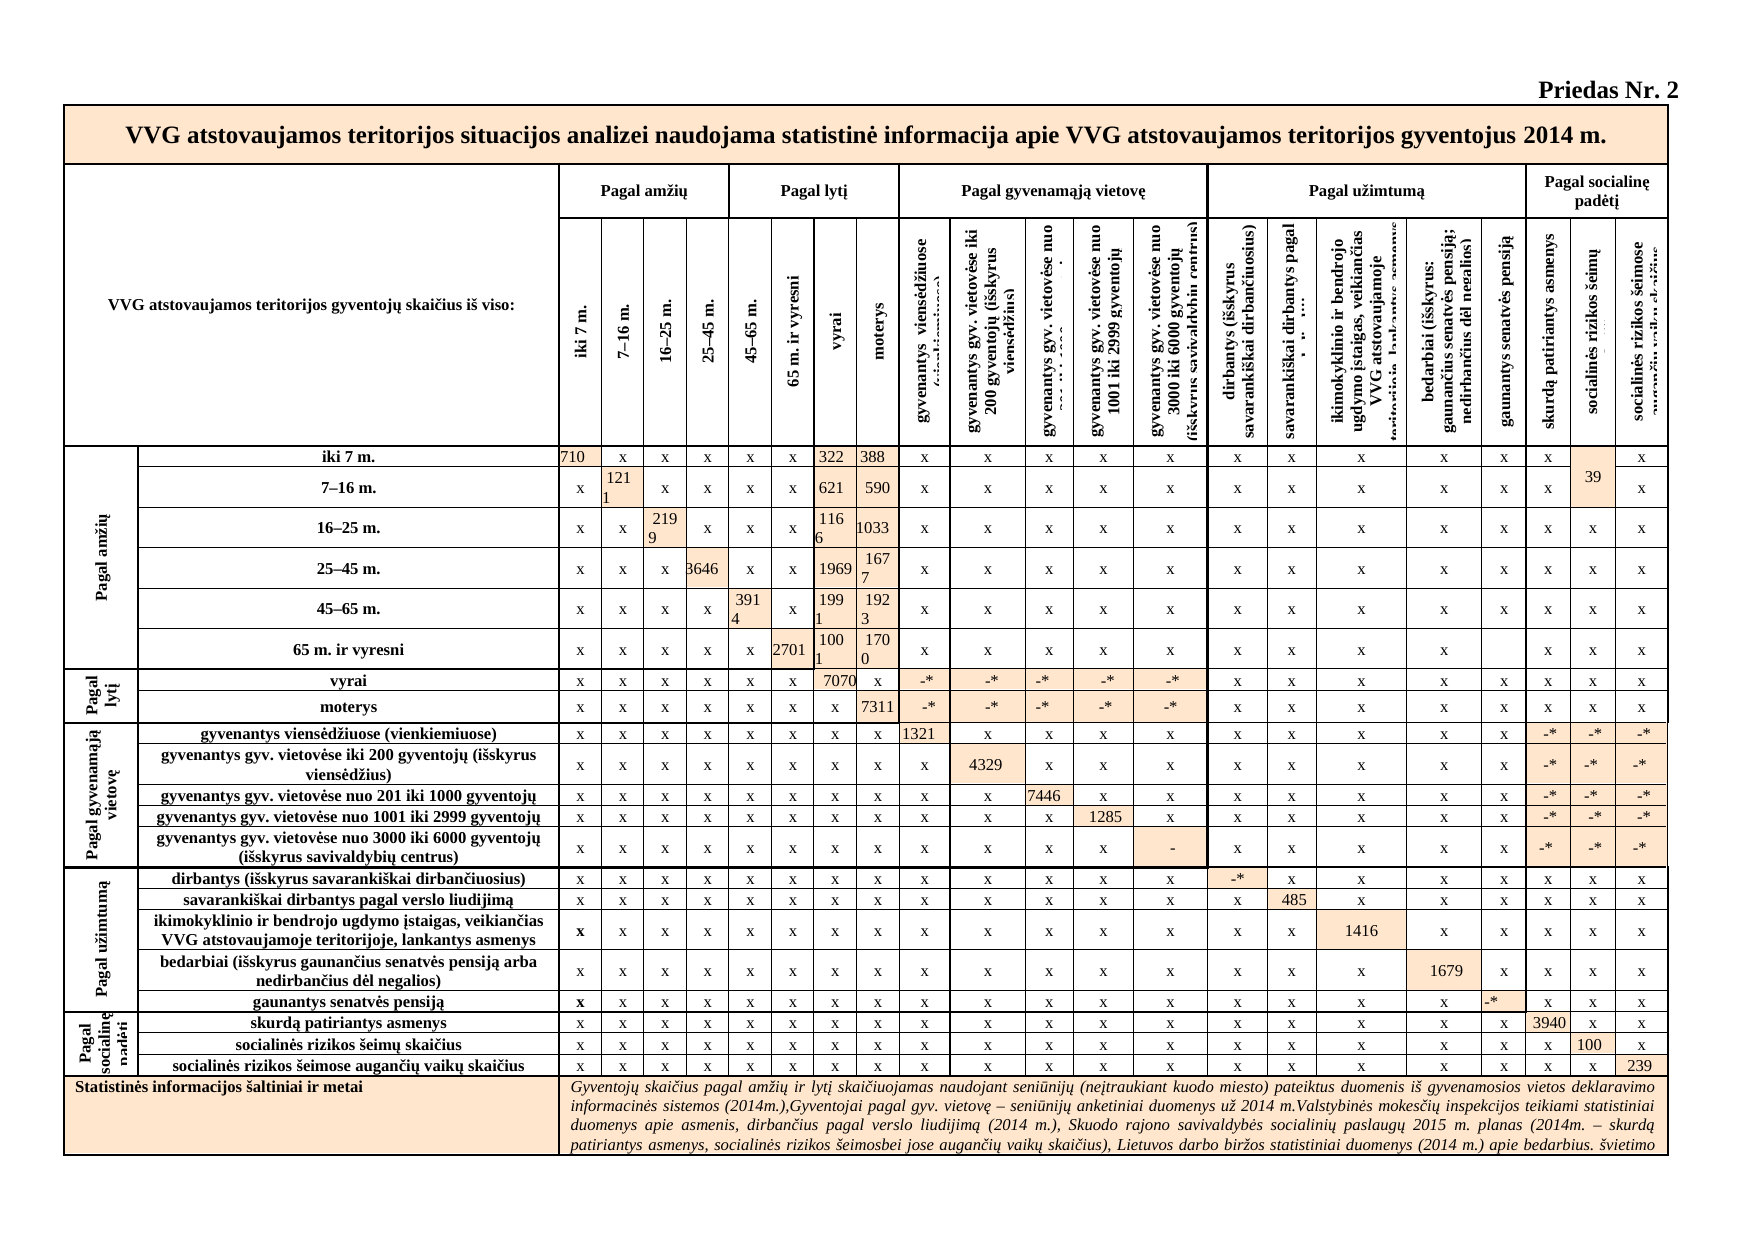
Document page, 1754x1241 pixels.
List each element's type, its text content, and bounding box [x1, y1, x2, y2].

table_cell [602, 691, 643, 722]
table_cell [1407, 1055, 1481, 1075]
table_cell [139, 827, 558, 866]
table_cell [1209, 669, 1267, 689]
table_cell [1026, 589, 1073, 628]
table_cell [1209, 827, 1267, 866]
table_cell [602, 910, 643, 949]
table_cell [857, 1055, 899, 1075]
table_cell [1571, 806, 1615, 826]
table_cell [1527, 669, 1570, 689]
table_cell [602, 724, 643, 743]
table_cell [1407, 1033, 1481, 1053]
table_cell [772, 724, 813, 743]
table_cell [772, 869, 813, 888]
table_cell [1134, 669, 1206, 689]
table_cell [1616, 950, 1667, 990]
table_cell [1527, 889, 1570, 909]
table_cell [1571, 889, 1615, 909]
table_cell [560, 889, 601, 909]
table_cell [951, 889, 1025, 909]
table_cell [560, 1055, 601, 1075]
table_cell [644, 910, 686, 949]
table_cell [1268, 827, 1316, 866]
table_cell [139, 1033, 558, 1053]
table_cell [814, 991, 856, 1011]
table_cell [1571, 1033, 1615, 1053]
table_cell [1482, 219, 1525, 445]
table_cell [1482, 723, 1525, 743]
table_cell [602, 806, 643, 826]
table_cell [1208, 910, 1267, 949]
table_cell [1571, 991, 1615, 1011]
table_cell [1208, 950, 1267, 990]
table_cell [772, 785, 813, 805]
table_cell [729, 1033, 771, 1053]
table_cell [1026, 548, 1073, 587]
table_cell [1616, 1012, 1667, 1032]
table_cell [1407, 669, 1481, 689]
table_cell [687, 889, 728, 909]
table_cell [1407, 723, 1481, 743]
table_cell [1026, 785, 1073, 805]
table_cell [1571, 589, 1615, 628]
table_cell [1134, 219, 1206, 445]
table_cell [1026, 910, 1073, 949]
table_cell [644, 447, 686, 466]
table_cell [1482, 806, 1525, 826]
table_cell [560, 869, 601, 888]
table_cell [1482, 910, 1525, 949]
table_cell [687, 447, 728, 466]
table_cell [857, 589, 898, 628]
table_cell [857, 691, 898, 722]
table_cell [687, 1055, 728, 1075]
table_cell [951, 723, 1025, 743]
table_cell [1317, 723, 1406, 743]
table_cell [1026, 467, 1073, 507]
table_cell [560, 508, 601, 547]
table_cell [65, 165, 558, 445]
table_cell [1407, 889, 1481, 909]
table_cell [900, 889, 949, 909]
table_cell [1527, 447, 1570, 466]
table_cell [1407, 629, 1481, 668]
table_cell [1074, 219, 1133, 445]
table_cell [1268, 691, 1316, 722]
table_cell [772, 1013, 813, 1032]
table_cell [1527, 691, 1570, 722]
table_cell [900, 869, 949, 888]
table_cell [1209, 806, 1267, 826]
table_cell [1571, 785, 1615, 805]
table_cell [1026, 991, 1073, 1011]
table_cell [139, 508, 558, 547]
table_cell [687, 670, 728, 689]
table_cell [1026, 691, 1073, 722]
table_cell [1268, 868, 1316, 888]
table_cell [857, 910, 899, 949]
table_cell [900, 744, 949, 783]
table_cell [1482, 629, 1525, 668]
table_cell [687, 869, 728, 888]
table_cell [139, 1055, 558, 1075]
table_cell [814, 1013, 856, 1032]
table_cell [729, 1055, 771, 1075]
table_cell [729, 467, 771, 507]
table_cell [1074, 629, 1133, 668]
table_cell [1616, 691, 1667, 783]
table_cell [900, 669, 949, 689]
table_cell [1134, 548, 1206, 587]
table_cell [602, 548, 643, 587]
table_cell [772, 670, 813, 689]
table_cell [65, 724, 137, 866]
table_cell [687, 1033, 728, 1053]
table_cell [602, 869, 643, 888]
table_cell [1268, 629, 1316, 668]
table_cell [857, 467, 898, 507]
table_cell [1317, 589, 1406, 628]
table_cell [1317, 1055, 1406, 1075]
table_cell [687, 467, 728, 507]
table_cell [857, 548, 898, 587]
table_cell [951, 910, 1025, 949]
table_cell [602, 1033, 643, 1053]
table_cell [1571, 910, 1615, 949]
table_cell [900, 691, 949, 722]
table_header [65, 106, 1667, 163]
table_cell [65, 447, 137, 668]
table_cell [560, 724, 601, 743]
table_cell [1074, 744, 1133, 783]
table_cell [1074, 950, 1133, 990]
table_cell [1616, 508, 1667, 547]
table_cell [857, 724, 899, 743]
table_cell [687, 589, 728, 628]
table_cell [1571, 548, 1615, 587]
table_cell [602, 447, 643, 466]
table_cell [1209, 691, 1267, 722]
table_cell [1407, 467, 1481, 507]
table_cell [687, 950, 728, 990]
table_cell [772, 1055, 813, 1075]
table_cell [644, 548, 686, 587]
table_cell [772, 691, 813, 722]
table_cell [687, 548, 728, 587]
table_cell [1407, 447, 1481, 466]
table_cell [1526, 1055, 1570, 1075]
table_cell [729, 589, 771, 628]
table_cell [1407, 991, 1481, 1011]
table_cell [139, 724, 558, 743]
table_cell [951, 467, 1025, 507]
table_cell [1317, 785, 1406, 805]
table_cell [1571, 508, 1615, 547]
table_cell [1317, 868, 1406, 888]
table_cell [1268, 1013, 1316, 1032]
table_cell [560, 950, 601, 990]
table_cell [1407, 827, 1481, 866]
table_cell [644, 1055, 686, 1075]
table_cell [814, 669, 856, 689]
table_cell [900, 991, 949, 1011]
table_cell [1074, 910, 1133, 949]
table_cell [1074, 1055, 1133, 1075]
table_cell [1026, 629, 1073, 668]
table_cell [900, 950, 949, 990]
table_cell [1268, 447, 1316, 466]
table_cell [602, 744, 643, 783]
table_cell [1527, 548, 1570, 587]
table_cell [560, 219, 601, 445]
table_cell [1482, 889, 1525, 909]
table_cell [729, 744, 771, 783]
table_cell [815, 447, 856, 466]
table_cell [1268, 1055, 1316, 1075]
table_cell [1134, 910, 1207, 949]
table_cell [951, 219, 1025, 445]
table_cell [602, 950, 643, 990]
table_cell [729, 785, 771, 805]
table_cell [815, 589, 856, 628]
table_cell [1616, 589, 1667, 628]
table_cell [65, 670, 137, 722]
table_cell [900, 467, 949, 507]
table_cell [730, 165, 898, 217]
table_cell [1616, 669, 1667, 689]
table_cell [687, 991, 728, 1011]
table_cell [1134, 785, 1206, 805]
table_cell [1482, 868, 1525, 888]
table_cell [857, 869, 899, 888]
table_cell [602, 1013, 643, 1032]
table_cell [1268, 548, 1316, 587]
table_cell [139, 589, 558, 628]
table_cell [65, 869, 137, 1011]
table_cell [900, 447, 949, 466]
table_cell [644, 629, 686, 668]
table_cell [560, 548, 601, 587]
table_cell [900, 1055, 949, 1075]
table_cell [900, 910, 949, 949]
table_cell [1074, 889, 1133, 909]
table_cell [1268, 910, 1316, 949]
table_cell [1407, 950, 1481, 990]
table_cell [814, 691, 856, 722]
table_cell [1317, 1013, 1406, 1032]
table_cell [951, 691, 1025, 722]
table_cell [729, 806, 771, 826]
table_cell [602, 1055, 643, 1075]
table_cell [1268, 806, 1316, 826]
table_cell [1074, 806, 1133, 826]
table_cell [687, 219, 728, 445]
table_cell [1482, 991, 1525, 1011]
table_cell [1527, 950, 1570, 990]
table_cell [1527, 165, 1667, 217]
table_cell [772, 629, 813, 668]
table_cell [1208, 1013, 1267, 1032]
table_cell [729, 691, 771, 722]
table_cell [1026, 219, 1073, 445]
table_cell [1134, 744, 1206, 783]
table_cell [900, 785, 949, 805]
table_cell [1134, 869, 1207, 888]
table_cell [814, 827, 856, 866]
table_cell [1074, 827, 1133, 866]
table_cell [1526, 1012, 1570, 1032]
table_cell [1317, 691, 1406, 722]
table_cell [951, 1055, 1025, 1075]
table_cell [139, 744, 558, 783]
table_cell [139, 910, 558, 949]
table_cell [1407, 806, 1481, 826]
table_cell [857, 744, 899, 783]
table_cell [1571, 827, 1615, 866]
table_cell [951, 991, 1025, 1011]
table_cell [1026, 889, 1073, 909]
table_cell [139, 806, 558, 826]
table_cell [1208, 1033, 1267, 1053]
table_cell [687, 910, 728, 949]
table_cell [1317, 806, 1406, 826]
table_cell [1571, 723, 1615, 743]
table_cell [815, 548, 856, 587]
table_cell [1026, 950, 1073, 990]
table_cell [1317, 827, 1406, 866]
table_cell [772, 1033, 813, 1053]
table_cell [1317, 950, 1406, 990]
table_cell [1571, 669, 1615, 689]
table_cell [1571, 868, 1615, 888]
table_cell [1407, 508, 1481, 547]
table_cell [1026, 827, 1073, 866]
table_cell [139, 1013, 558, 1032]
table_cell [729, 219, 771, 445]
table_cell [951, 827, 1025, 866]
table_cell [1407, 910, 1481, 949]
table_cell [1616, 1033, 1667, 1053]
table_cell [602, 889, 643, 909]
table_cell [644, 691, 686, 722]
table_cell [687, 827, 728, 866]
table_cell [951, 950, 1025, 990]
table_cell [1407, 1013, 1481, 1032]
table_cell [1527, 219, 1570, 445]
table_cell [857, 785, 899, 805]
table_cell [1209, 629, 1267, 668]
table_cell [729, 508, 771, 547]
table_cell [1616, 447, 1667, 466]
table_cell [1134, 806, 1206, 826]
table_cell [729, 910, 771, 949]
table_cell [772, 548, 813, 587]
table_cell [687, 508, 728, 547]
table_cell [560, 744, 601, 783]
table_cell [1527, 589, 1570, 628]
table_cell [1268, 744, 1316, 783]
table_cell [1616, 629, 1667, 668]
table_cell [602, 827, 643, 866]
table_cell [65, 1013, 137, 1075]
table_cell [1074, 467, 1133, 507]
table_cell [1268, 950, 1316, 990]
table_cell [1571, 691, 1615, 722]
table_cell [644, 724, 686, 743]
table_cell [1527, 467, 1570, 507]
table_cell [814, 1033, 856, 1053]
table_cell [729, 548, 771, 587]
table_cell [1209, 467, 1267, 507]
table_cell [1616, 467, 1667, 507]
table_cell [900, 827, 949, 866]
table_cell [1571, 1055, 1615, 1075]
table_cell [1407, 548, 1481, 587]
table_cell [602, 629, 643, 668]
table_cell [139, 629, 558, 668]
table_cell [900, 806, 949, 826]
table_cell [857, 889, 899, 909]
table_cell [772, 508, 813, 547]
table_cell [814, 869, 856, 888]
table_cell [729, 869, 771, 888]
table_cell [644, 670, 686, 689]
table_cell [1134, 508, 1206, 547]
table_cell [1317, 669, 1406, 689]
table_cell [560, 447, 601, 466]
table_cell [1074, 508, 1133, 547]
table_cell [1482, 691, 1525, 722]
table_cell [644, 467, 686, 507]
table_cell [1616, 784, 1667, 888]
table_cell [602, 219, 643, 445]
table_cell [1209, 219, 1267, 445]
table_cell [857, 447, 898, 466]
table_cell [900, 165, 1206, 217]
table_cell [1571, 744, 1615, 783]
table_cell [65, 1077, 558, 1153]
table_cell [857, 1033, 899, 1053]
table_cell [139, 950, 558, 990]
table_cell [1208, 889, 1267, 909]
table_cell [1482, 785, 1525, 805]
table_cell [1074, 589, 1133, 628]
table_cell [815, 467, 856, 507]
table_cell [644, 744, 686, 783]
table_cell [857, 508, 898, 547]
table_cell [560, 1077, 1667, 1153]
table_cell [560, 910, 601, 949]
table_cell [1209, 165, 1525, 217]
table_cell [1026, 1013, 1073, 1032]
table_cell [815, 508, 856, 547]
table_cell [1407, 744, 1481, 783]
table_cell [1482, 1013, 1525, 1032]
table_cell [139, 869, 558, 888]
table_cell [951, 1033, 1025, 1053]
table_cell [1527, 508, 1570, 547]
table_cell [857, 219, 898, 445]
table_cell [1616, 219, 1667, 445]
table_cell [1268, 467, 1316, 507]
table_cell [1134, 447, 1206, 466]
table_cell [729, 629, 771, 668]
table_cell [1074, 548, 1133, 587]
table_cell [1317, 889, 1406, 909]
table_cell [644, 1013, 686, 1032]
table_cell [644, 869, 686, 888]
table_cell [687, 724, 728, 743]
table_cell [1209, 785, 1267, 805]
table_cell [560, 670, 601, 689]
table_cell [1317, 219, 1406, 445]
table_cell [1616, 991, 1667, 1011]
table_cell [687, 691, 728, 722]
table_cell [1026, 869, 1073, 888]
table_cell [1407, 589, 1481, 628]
text Priedas Nr. 2 [75, 75, 1679, 104]
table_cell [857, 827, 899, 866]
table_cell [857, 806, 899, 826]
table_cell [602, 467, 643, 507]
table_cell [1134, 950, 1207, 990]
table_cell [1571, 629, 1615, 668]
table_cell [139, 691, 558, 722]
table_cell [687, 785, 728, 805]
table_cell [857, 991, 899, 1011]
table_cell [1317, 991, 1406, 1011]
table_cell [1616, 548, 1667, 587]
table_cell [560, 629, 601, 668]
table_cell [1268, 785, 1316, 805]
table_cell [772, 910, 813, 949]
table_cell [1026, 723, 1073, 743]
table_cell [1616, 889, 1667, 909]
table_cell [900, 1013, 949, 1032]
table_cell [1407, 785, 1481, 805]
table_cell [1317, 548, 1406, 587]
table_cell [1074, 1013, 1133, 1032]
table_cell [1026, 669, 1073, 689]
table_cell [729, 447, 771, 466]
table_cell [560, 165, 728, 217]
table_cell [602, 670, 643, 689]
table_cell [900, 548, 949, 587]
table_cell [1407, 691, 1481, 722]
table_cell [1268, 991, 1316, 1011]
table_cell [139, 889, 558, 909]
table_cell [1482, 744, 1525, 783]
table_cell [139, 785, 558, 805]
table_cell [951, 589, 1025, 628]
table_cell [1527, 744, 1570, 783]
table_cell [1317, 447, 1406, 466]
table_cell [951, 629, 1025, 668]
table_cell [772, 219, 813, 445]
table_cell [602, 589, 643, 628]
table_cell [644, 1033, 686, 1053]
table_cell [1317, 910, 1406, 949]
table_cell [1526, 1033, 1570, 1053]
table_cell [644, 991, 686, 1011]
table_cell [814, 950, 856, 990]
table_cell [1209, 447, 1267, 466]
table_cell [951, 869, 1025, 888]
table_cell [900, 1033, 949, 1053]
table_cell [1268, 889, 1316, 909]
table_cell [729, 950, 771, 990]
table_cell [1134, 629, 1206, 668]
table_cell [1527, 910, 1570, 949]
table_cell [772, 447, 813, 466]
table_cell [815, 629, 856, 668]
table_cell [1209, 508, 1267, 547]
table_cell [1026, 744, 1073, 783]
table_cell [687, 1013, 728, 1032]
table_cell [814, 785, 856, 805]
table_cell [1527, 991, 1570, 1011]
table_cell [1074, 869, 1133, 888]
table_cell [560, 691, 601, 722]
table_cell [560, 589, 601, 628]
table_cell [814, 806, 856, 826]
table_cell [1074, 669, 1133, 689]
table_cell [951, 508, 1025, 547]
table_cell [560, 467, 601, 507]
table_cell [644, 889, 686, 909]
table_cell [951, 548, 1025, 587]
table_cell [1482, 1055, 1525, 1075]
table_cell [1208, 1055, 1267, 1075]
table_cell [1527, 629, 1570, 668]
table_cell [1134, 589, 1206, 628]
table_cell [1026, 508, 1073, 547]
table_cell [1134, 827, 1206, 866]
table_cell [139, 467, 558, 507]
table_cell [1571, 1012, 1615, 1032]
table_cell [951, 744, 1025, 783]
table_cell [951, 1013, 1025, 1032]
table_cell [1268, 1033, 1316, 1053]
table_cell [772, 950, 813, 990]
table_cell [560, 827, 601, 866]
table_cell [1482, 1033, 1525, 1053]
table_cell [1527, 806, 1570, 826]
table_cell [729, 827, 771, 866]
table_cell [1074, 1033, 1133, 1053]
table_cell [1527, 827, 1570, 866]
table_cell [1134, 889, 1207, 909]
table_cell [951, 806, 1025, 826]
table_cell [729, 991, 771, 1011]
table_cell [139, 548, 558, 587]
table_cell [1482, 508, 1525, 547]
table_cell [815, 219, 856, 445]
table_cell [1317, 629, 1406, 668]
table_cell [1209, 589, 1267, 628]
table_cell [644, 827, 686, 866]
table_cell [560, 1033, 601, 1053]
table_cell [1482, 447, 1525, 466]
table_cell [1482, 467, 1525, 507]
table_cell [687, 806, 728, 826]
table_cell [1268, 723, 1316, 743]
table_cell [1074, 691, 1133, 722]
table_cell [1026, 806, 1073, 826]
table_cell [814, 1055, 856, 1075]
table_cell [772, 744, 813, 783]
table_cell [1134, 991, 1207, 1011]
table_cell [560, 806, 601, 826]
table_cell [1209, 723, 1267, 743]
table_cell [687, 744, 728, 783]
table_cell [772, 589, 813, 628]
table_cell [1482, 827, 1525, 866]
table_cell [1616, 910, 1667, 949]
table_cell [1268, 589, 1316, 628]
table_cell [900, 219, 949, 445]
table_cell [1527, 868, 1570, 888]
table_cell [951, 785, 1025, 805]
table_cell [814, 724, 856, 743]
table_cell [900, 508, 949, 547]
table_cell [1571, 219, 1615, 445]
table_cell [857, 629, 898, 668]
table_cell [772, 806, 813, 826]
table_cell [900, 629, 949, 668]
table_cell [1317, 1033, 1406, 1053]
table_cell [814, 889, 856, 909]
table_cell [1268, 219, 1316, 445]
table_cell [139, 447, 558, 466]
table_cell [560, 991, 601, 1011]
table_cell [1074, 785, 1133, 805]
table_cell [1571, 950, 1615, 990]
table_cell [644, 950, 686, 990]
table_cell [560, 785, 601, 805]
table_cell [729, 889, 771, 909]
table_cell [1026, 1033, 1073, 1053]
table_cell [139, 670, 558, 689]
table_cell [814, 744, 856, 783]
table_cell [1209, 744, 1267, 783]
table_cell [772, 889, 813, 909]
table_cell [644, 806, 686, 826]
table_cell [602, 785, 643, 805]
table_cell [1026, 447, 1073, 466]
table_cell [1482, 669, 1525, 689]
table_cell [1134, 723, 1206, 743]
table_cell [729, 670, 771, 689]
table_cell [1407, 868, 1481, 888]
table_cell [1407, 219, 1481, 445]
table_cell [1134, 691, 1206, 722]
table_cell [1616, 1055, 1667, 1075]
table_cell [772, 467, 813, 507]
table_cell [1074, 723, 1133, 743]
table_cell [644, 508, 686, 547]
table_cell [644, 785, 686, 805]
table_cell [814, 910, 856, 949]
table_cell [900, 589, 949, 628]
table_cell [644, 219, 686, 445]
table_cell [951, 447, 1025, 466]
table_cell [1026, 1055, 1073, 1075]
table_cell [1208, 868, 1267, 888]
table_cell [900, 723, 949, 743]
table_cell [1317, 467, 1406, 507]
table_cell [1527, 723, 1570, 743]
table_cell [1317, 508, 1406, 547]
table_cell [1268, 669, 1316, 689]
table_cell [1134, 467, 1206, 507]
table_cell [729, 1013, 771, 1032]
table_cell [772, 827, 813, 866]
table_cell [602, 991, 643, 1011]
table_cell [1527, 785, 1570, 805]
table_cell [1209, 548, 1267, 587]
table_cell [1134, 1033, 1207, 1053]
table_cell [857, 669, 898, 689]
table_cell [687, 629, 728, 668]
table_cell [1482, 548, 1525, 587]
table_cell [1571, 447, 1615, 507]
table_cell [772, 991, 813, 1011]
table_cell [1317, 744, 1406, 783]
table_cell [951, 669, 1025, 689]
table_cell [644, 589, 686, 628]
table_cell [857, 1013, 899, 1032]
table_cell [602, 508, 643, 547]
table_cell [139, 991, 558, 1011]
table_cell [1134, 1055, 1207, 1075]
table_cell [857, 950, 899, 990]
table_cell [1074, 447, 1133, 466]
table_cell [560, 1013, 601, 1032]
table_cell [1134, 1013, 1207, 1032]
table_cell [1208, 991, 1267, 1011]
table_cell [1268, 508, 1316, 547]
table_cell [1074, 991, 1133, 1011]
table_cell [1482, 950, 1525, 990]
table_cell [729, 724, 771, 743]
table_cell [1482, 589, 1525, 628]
